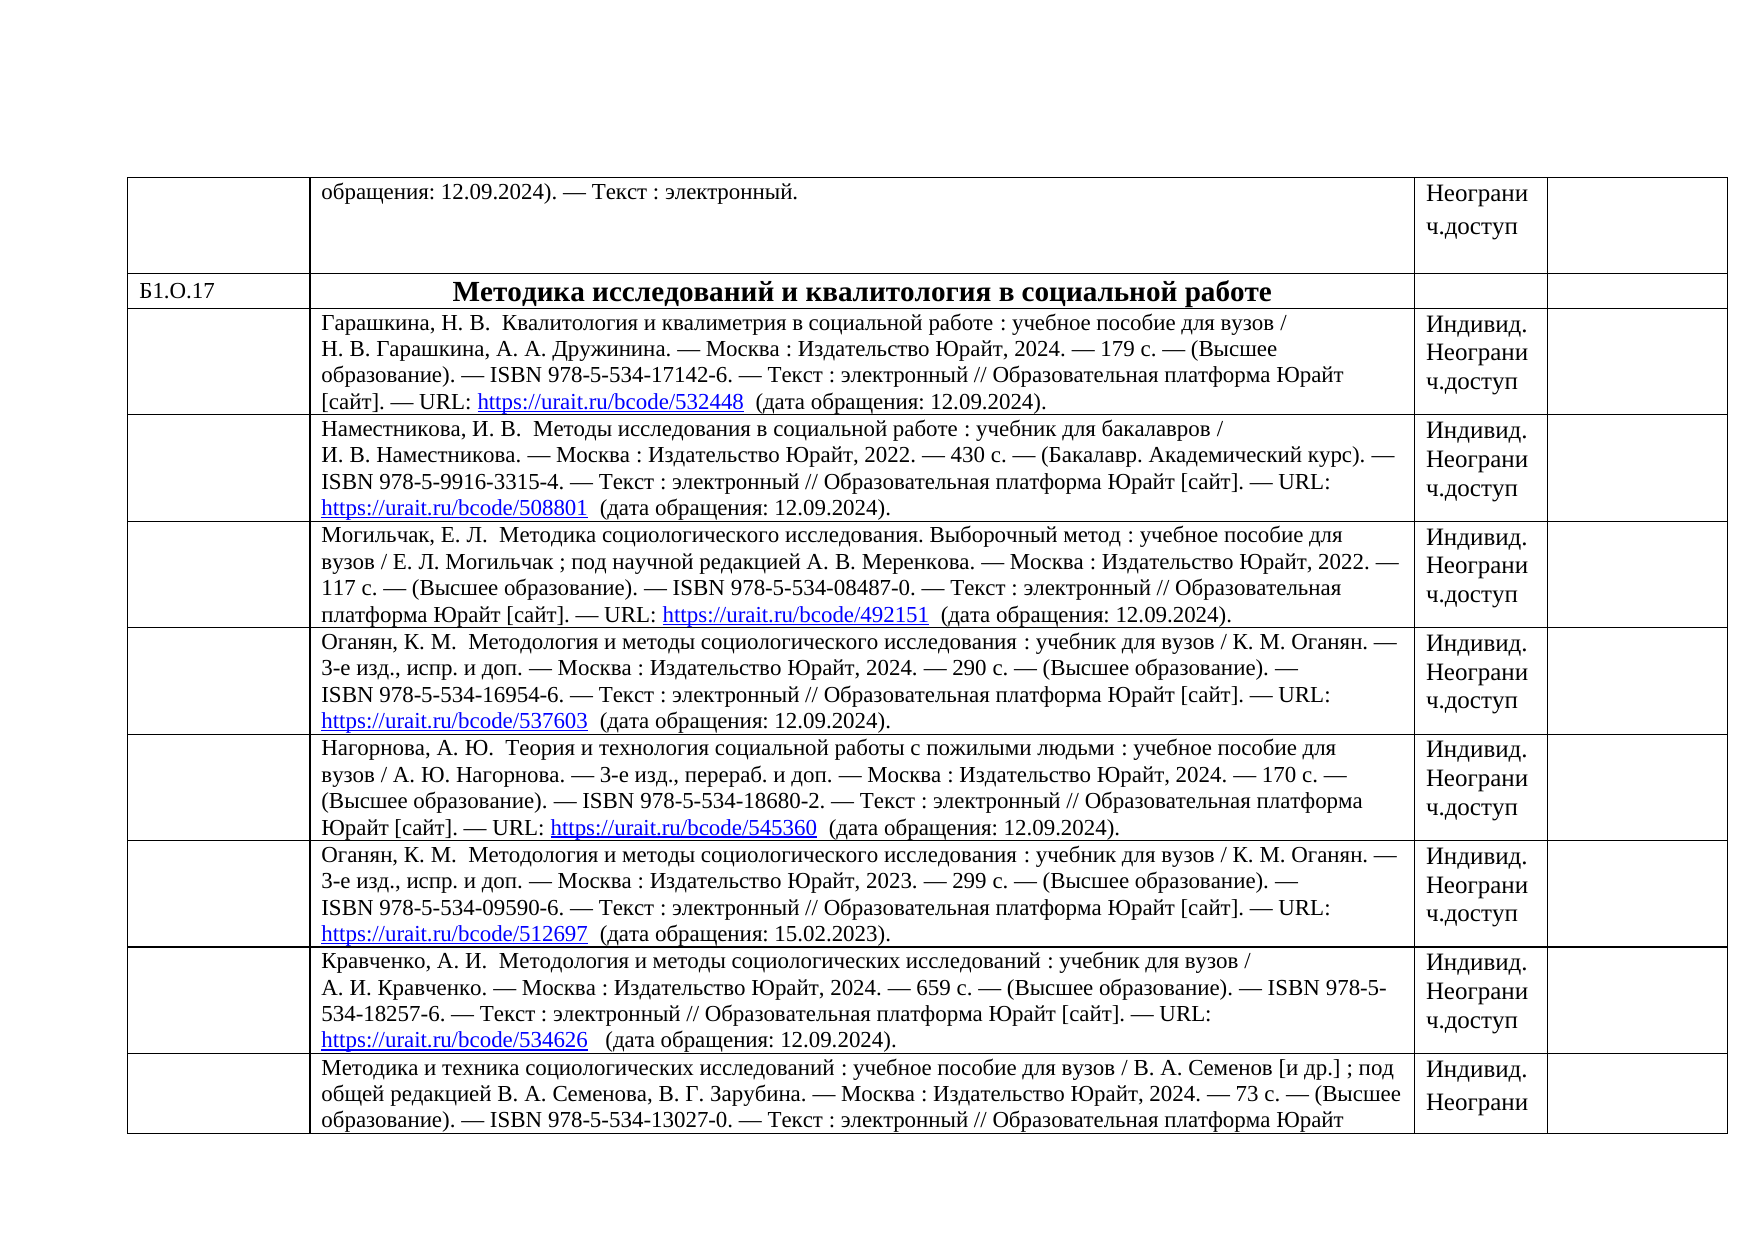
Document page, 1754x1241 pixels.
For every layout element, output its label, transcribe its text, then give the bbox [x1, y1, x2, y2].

table_cell Б1.О.17 [128, 274, 309, 308]
table_cell Индивид.Неогранич.доступ [1415, 415, 1547, 521]
table_cell Индивид.Неогранич.доступ [1415, 309, 1547, 414]
table_cell Оганян, К. М. Методология и методы социологического исследования : учебник для вузов / К. М. Оганян. — 3-е изд., испр. и доп. — Москва : Издательство Юрайт, 2024. — 290 с. — (Высшее образование). — ISBN 978-5-534-16954-6. — Текст : электронный // Образовательная платформа Юрайт [сайт]. — URL: https://urait.ru/bcode/537603 (дата обращения: 12.09.2024). [311, 628, 1414, 733]
table_cell Индивид.Неогранич.доступ [1415, 628, 1547, 733]
table_cell Оганян, К. М. Методология и методы социологического исследования : учебник для вузов / К. М. Оганян. — 3-е изд., испр. и доп. — Москва : Издательство Юрайт, 2023. — 299 с. — (Высшее образование). — ISBN 978-5-534-09590-6. — Текст : электронный // Образовательная платформа Юрайт [сайт]. — URL: https://urait.ru/bcode/512697 (дата обращения: 15.02.2023). [311, 841, 1414, 946]
table_cell Индивид.Неогранич.доступ [1415, 841, 1547, 946]
table_cell Кравченко, А. И. Методология и методы социологических исследований : учебник для вузов / А. И. Кравченко. — Москва : Издательство Юрайт, 2024. — 659 с. — (Высшее образование). — ISBN 978-5-534-18257-6. — Текст : электронный // Образовательная платформа Юрайт [сайт]. — URL: https://urait.ru/bcode/534626 (дата обращения: 12.09.2024). [311, 948, 1414, 1053]
table_cell Гарашкина, Н. В. Квалитология и квалиметрия в социальной работе : учебное пособие для вузов / Н. В. Гарашкина, А. А. Дружинина. — Москва : Издательство Юрайт, 2024. — 179 с. — (Высшее образование). — ISBN 978-5-534-17142-6. — Текст : электронный // Образовательная платформа Юрайт [сайт]. — URL: https://urait.ru/bcode/532448 (дата обращения: 12.09.2024). [311, 309, 1414, 414]
table_cell [1548, 628, 1727, 733]
table_cell Могильчак, Е. Л. Методика социологического исследования. Выборочный метод : учебное пособие для вузов / Е. Л. Могильчак ; под научной редакцией А. В. Меренкова. — Москва : Издательство Юрайт, 2022. — 117 с. — (Высшее образование). — ISBN 978-5-534-08487-0. — Текст : электронный // Образовательная платформа Юрайт [сайт]. — URL: https://urait.ru/bcode/492151 (дата обращения: 12.09.2024). [311, 522, 1414, 627]
table_cell Индивид.Неогранич.доступ [1415, 735, 1547, 840]
table_cell [1548, 274, 1727, 308]
table_cell [128, 415, 309, 521]
table_cell [128, 735, 309, 840]
table_cell Наместникова, И. В. Методы исследования в социальной работе : учебник для бакалавров / И. В. Наместникова. — Москва : Издательство Юрайт, 2022. — 430 с. — (Бакалавр. Академический курс). — ISBN 978-5-9916-3315-4. — Текст : электронный // Образовательная платформа Юрайт [сайт]. — URL: https://urait.ru/bcode/508801 (дата обращения: 12.09.2024). [311, 415, 1414, 521]
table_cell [1415, 178, 1547, 273]
table_cell Индивид.Неогранич.доступ [1415, 522, 1547, 627]
table_cell [1548, 522, 1727, 627]
table_cell [128, 178, 309, 273]
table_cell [311, 1054, 1414, 1133]
table_cell [128, 309, 309, 414]
table_cell [128, 1054, 309, 1133]
table_cell [128, 841, 309, 946]
table_cell [1548, 735, 1727, 840]
table_cell [1548, 309, 1727, 414]
table_cell [128, 948, 309, 1053]
table_cell [1548, 415, 1727, 521]
table_cell [128, 628, 309, 733]
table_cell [311, 178, 1414, 273]
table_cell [1415, 1054, 1547, 1133]
table_cell Индивид.Неогранич.доступ [1415, 948, 1547, 1053]
table_cell [128, 522, 309, 627]
table_cell [1548, 1054, 1727, 1133]
table_cell [1415, 274, 1547, 308]
table_cell [1548, 178, 1727, 273]
table_cell [1548, 841, 1727, 946]
table_cell Нагорнова, А. Ю. Теория и технология социальной работы с пожилыми людьми : учебное пособие для вузов / А. Ю. Нагорнова. — 3-е изд., перераб. и доп. — Москва : Издательство Юрайт, 2024. — 170 с. — (Высшее образование). — ISBN 978-5-534-18680-2. — Текст : электронный // Образовательная платформа Юрайт [сайт]. — URL: https://urait.ru/bcode/545360 (дата обращения: 12.09.2024). [311, 735, 1414, 840]
table_cell Методика исследований и квалитология в социальной работе [311, 274, 1414, 308]
table_cell [1548, 948, 1727, 1053]
